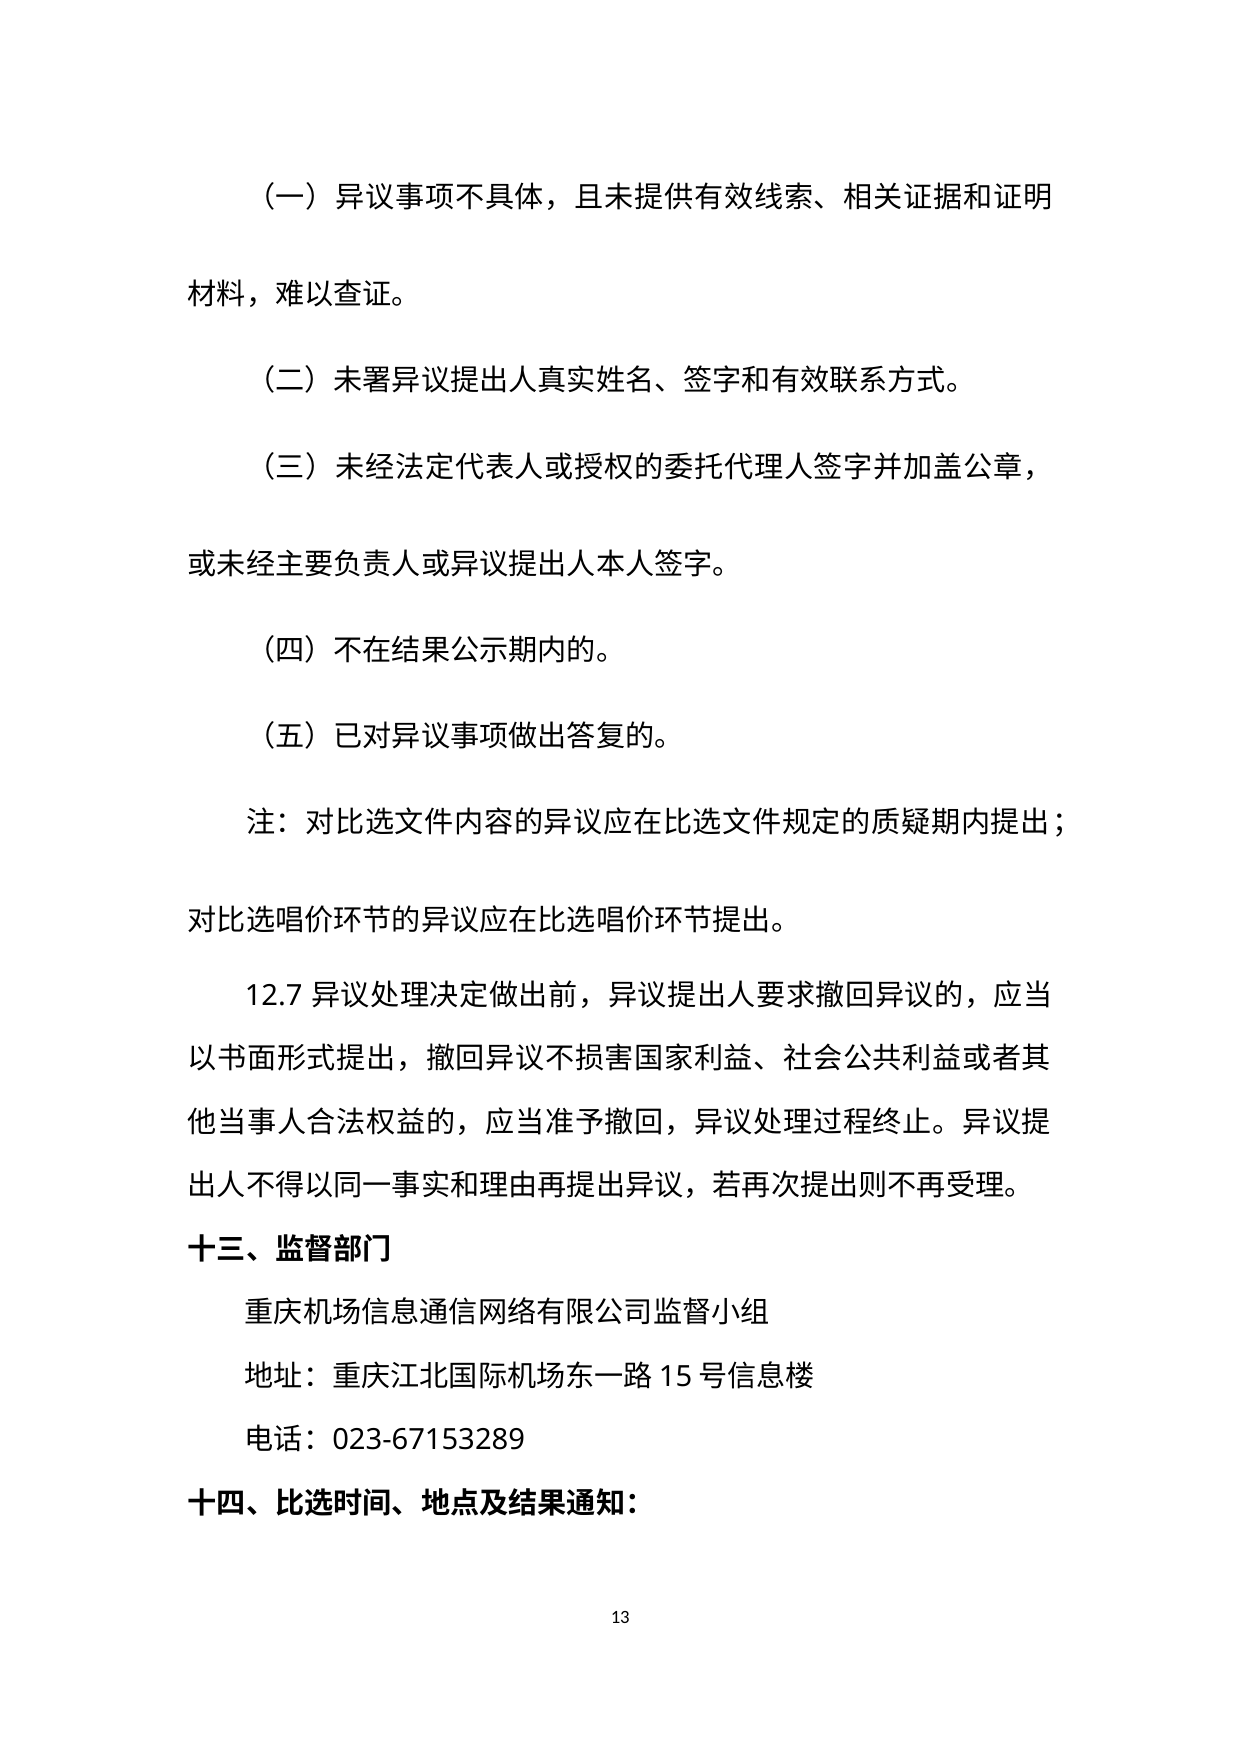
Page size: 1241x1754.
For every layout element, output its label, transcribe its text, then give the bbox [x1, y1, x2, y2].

text 十四、比选时间、地点及结果通知： [187, 1479, 1053, 1521]
text 电话：023-67153289 [187, 1416, 1053, 1458]
text （二）未署异议提出人真实姓名、签字和有效联系方式。 [187, 346, 1053, 411]
text 12.7 异议处理决定做出前，异议提出人要求撤回异议的，应当以书面形式提出，撤回异议不损害国家利益、社会公共利益或者其他当事人合法权益的，应当准予撤回，异议处理过程终止。异议提出人不得以同一事实和理由再提出异议，若再次提出则不再受理。 [187, 971, 1053, 1204]
text 十三、监督部门 [187, 1225, 1053, 1267]
text （五）已对异议事项做出答复的。 [187, 702, 1053, 767]
text （四）不在结果公示期内的。 [187, 615, 1053, 680]
text 重庆机场信息通信网络有限公司监督小组 [187, 1289, 1053, 1331]
text （三）未经法定代表人或授权的委托代理人签字并加盖公章，或未经主要负责人或异议提出人本人签字。 [187, 432, 1053, 594]
text 地址：重庆江北国际机场东一路15号信息楼 [187, 1352, 1053, 1394]
text 注：对比选文件内容的异议应在比选文件规定的质疑期内提出；对比选唱价环节的异议应在比选唱价环节提出。 [187, 788, 1053, 950]
text （一）异议事项不具体，且未提供有效线索、相关证据和证明材料，难以查证。 [187, 162, 1053, 324]
